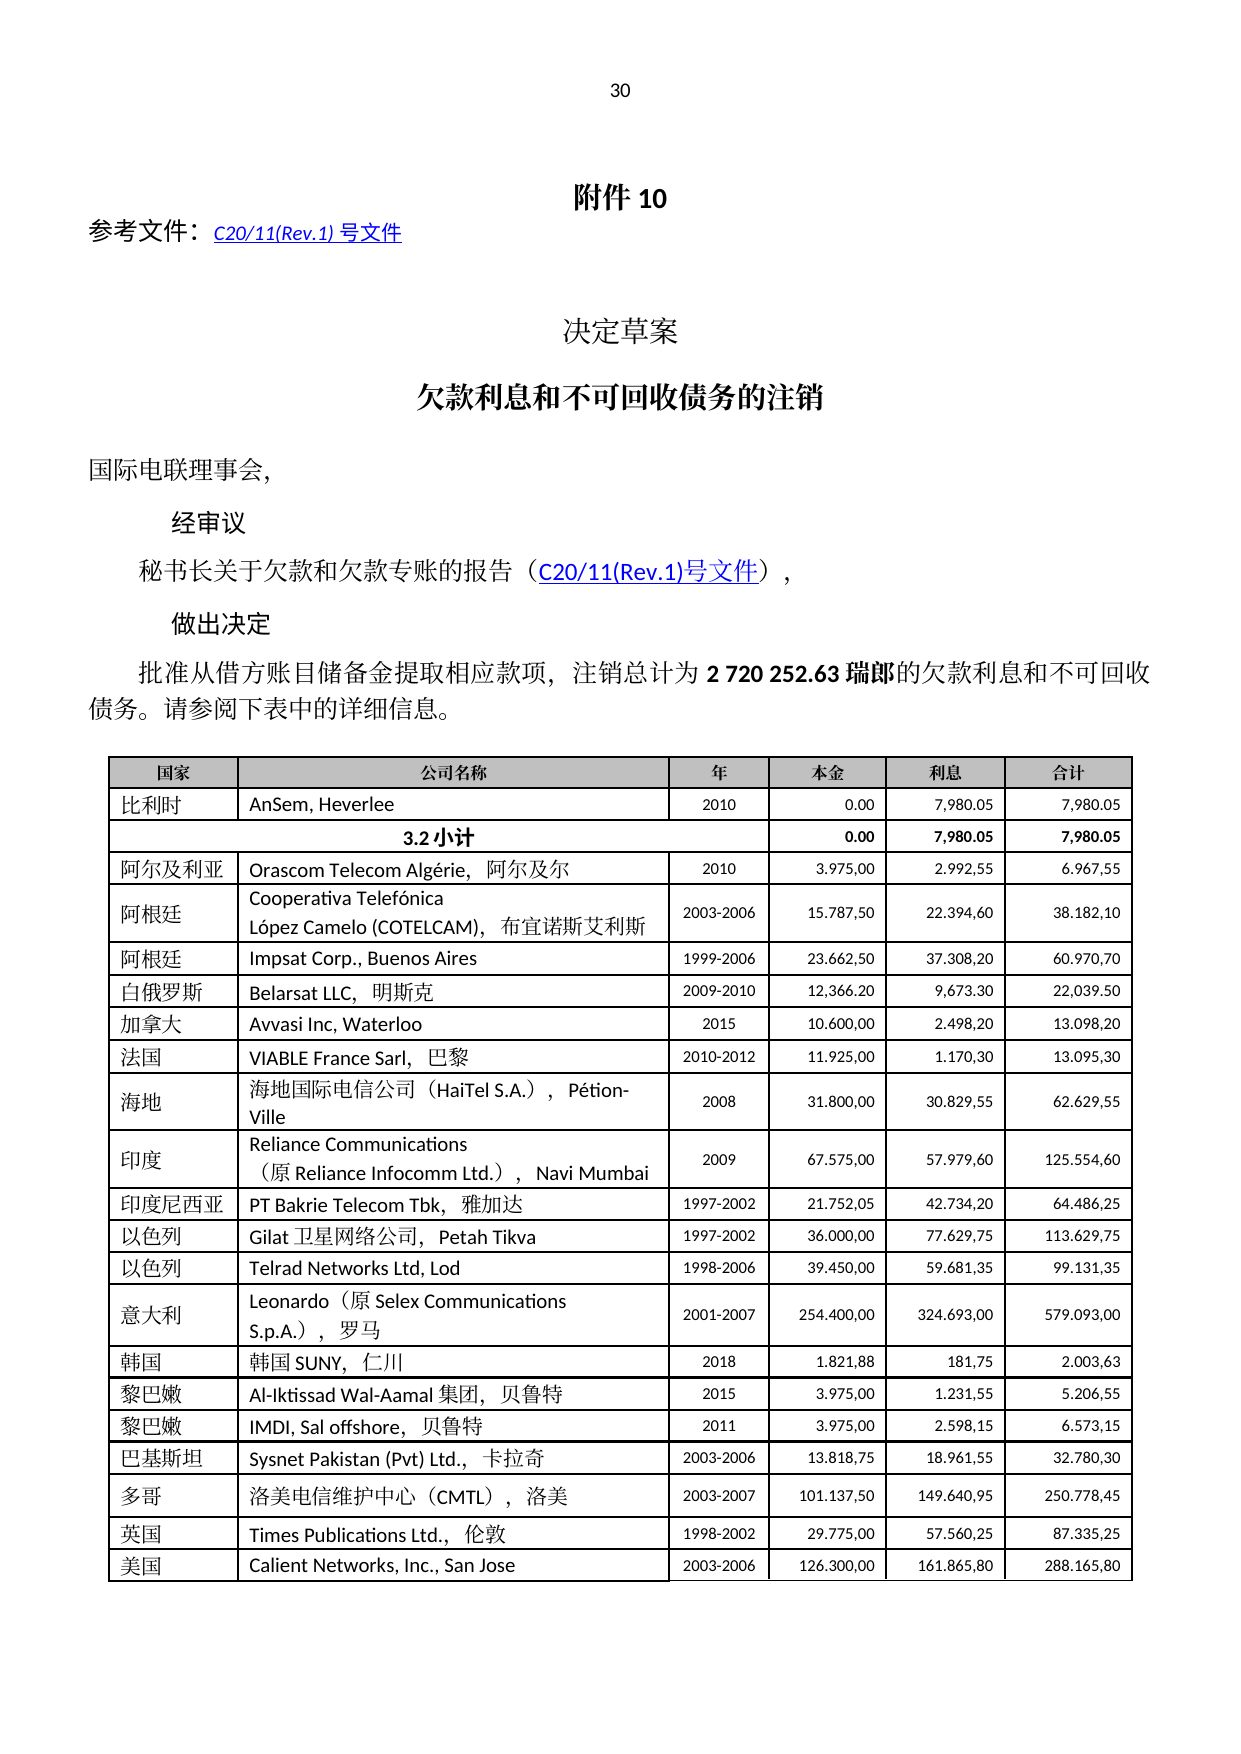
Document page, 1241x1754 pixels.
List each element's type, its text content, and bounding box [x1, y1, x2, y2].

table_cell 1.170,30 [887, 1041, 1004, 1072]
table_cell 11.925,00 [770, 1041, 885, 1072]
table_cell 125.554,60 [1006, 1131, 1131, 1187]
table_cell 126.300,00 [769, 1550, 886, 1580]
table_cell Cooperativa Telefónica López Camelo (COTELCAM)，布宜诺斯艾利斯 [239, 885, 668, 941]
table_cell 韩国SUNY，仁川 [239, 1347, 668, 1376]
table_cell 23.662,50 [770, 943, 885, 973]
table_cell 白俄罗斯 [110, 976, 237, 1006]
table_cell 13.095,30 [1006, 1041, 1131, 1072]
table_cell Reliance Communications （原Reliance Infocomm Ltd.），Navi Mumbai [239, 1131, 668, 1187]
table_cell 2.003,63 [1006, 1347, 1131, 1376]
table_cell 2001-2007 [670, 1285, 768, 1344]
table_cell 阿根廷 [110, 885, 237, 941]
table_cell 法国 [110, 1041, 237, 1072]
table_cell 1998-2002 [670, 1518, 768, 1548]
table_cell 13.098,20 [1006, 1008, 1131, 1039]
table_cell 181,75 [887, 1347, 1004, 1376]
table_cell 15.787,50 [770, 885, 885, 941]
table_cell 巴基斯坦 [110, 1443, 237, 1472]
table_cell 161.865,80 [886, 1550, 1004, 1580]
table_cell 1.821,88 [770, 1347, 885, 1376]
table_header 利息 [887, 758, 1004, 787]
table_cell 59.681,35 [887, 1253, 1004, 1283]
text 做出决定 [171, 604, 1152, 641]
table_cell Calient Networks, Inc., San Jose [239, 1550, 668, 1580]
table_cell 64.486,25 [1006, 1189, 1131, 1219]
table_cell 0.00 [770, 821, 885, 851]
table_cell AnSem, Heverlee [239, 789, 668, 819]
table_cell Telrad Networks Ltd, Lod [239, 1253, 668, 1283]
table_cell 39.450,00 [770, 1253, 885, 1283]
table_header 合计 [1006, 758, 1131, 787]
table_cell 10.600,00 [770, 1008, 885, 1039]
table_cell PT Bakrie Telecom Tbk，雅加达 [239, 1189, 668, 1219]
table_cell 海地 [110, 1074, 237, 1129]
table_cell 3.2小计 [110, 821, 768, 851]
table_cell 29.775,00 [770, 1518, 885, 1548]
table_cell Avvasi Inc, Waterloo [239, 1008, 668, 1039]
table_cell 以色列 [110, 1221, 237, 1251]
table_cell 2010 [670, 789, 768, 819]
text 参考文件：C20/11(Rev.1) 号文件 [89, 217, 1152, 246]
table_cell 77.629,75 [887, 1221, 1004, 1251]
table_cell 1997-2002 [670, 1189, 768, 1219]
table_cell 洛美电信维护中心（CMTL），洛美 [239, 1475, 668, 1516]
table_cell 13.818,75 [770, 1443, 885, 1472]
table_cell 2.992,55 [887, 853, 1004, 883]
table_cell 2.498,20 [887, 1008, 1004, 1039]
table_cell 2009 [670, 1131, 768, 1187]
table_cell 254.400,00 [770, 1285, 885, 1344]
table_cell 288.165,80 [1005, 1550, 1131, 1580]
table_cell 32.780,30 [1006, 1443, 1131, 1472]
table_cell 2015 [670, 1379, 768, 1408]
text 决定草案 [89, 308, 1152, 350]
table_cell 1998-2006 [670, 1253, 768, 1283]
table_cell 31.800,00 [770, 1074, 885, 1129]
table_cell 113.629,75 [1006, 1221, 1131, 1251]
table_cell 2011 [670, 1411, 768, 1440]
table_cell 57.979,60 [887, 1131, 1004, 1187]
table_cell 2010-2012 [670, 1041, 768, 1072]
table_cell 3.975,00 [770, 1411, 885, 1440]
table_cell Gilat卫星网络公司，Petah Tikva [239, 1221, 668, 1251]
table_cell Orascom Telecom Algérie，阿尔及尔 [239, 853, 668, 883]
table_cell 阿根廷 [110, 943, 237, 973]
table_cell 87.335,25 [1006, 1518, 1131, 1548]
table_cell 67.575,00 [770, 1131, 885, 1187]
table_cell 加拿大 [110, 1008, 237, 1039]
table_cell 2003-2007 [670, 1475, 768, 1516]
table_cell 2015 [670, 1008, 768, 1039]
table_cell 7,980.05 [887, 789, 1004, 819]
table_cell 韩国 [110, 1347, 237, 1376]
table_cell 2003-2006 [670, 1443, 768, 1472]
table_cell 579.093,00 [1006, 1285, 1131, 1344]
table_cell 2.598,15 [887, 1411, 1004, 1440]
table_cell 9,673.30 [887, 976, 1004, 1006]
text 经审议 [171, 503, 1152, 539]
table_header 本金 [770, 758, 885, 787]
table_cell Impsat Corp., Buenos Aires [239, 943, 668, 973]
table_header 国家 [110, 758, 237, 787]
table_cell 印度 [110, 1131, 237, 1187]
table_cell 1.231,55 [887, 1379, 1004, 1408]
table_cell 18.961,55 [887, 1443, 1004, 1472]
table_cell VIABLE France Sarl，巴黎 [239, 1041, 668, 1072]
table_cell 7,980.05 [1006, 821, 1131, 851]
table_cell 42.734,20 [887, 1189, 1004, 1219]
table_cell Leonardo（原Selex Communications S.p.A.），罗马 [239, 1285, 668, 1344]
table_header 公司名称 [239, 758, 668, 787]
table_cell 阿尔及利亚 [110, 853, 237, 883]
table_cell 意大利 [110, 1285, 237, 1344]
table_cell 38.182,10 [1006, 885, 1131, 941]
table_cell 6.573,15 [1006, 1411, 1131, 1440]
table_cell Sysnet Pakistan (Pvt) Ltd.，卡拉奇 [239, 1443, 668, 1472]
table_cell IMDI, Sal offshore，贝鲁特 [239, 1411, 668, 1440]
table_header 年 [670, 758, 768, 787]
table_cell 6.967,55 [1006, 853, 1131, 883]
table_cell 英国 [110, 1518, 237, 1548]
table_cell Al-Iktissad Wal-Aamal集团，贝鲁特 [239, 1379, 668, 1408]
table_cell 7,980.05 [1006, 789, 1131, 819]
table_cell 2008 [670, 1074, 768, 1129]
table_cell Times Publications Ltd.，伦敦 [239, 1518, 668, 1548]
table_cell 0.00 [770, 789, 885, 819]
table_cell 海地国际电信公司（HaiTel S.A.），Pétion-Ville [239, 1074, 668, 1129]
table_cell 57.560,25 [887, 1518, 1004, 1548]
table_cell 3.975,00 [770, 1379, 885, 1408]
text 欠款利息和不可回收债务的注销 [89, 375, 1152, 417]
table_cell 印度尼西亚 [110, 1189, 237, 1219]
table_cell 101.137,50 [770, 1475, 885, 1516]
table_cell 以色列 [110, 1253, 237, 1283]
table_cell 250.778,45 [1006, 1475, 1131, 1516]
table_cell 多哥 [110, 1475, 237, 1516]
table_cell 5.206,55 [1006, 1379, 1131, 1408]
table_cell 22,039.50 [1006, 976, 1131, 1006]
table_cell 36.000,00 [770, 1221, 885, 1251]
table_cell 2010 [670, 853, 768, 883]
table_cell 1997-2002 [670, 1221, 768, 1251]
table_cell 99.131,35 [1006, 1253, 1131, 1283]
table_cell 2003-2006 [670, 885, 768, 941]
table_cell 3.975,00 [770, 853, 885, 883]
text 附件10 [89, 175, 1152, 217]
table_cell 比利时 [110, 789, 237, 819]
text 秘书长关于欠款和欠款专账的报告（C20/11(Rev.1)号文件）， [89, 552, 1152, 588]
table_cell 30.829,55 [887, 1074, 1004, 1129]
table_cell 2003-2006 [670, 1550, 769, 1580]
table_cell 60.970,70 [1006, 943, 1131, 973]
table_cell 7,980.05 [887, 821, 1004, 851]
table_cell 12,366.20 [770, 976, 885, 1006]
text 批准从借方账目储备金提取相应款项，注销总计为2 720 252.63瑞郎的欠款利息和不可回收债务。请参阅下表中的详细信息。 [89, 653, 1152, 725]
table_cell 22.394,60 [887, 885, 1004, 941]
table_cell 62.629,55 [1006, 1074, 1131, 1129]
table_cell 324.693,00 [887, 1285, 1004, 1344]
table_cell 149.640,95 [887, 1475, 1004, 1516]
table_cell 黎巴嫩 [110, 1379, 237, 1408]
table_cell Belarsat LLC，明斯克 [239, 976, 668, 1006]
table_cell 黎巴嫩 [110, 1411, 237, 1440]
table_cell 21.752,05 [770, 1189, 885, 1219]
text 国际电联理事会， [89, 451, 1152, 487]
table_cell 美国 [110, 1550, 237, 1580]
table_cell 1999-2006 [670, 943, 768, 973]
table_cell 2018 [670, 1347, 768, 1376]
table_cell 2009-2010 [670, 976, 768, 1006]
table_cell 37.308,20 [887, 943, 1004, 973]
